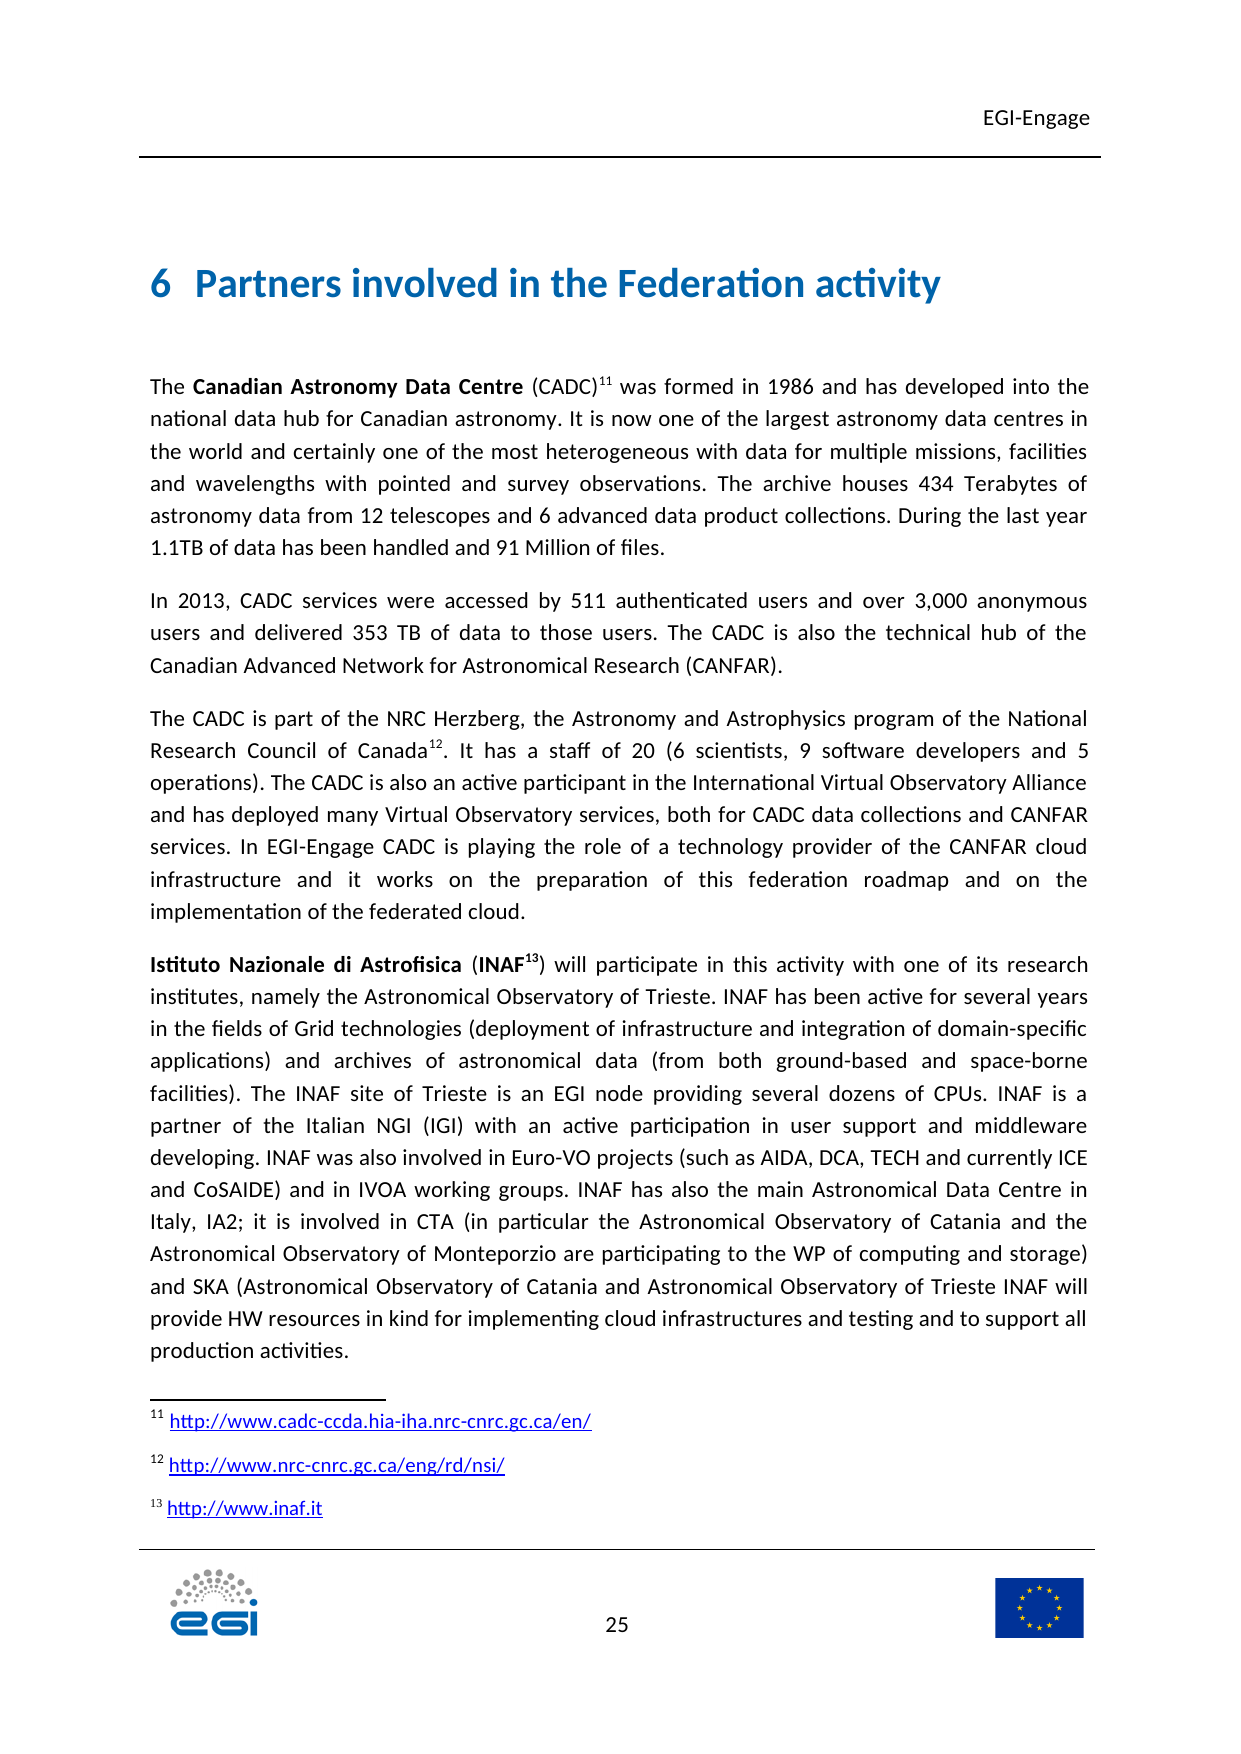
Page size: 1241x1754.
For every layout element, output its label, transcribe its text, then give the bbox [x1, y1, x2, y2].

picture [995, 1578, 1084, 1638]
subtitle Partners involved in the Federation activity [150, 257, 1090, 308]
text The CADC is part of the NRC Herzberg, the Astronomy and Astrophysics program of the National Research Council of Canada. It has a staff of 20 (6 scientists, 9 software developers and 5 operations). The CADC is also an active participant in the International Virtual Observatory Alliance and has deployed many Virtual Observatory services, both for CADC data collections and CANFAR services. In EGI-Engage CADC is playing the role of a technology provider of the CANFAR cloud infrastructure and it works on the preparation of this federation roadmap and on the implementation of the federated cloud. [150, 704, 1090, 925]
text In 2013, CADC services were accessed by 511 authenticated users and over 3,000 anonymous users and delivered 353 TB of data to those users. The CADC is also the technical hub of the Canadian Advanced Network for Astronomical Research (CANFAR). [150, 586, 1090, 679]
text Istituto Nazionale di Astrofisica (INAF) will participate in this activity with one of its research institutes, namely the Astronomical Observatory of Trieste. INAF has been active for several years in the fields of Grid technologies (deployment of infrastructure and integration of domain-specific applications) and archives of astronomical data (from both ground-based and space-borne facilities). The INAF site of Trieste is an EGI node providing several dozens of CPUs. INAF is a partner of the Italian NGI (IGI) with an active participation in user support and middleware developing. INAF was also involved in Euro-VO projects (such as AIDA, DCA, TECH and currently ICE and CoSAIDE) and in IVOA working groups. INAF has also the main Astronomical Data Centre in Italy, IA2; it is involved in CTA (in particular the Astronomical Observatory of Catania and the Astronomical Observatory of Monteporzio are participating to the WP of computing and storage) and SKA (Astronomical Observatory of Catania and Astronomical Observatory of Trieste INAF will provide HW resources in kind for implementing cloud infrastructures and testing and to support all production activities. [150, 950, 1090, 1364]
text The Canadian Astronomy Data Centre (CADC) was formed in 1986 and has developed into the national data hub for Canadian astronomy. It is now one of the largest astronomy data centres in the world and certainly one of the most heterogeneous with data for multiple missions, facilities and wavelengths with pointed and survey observations. The archive houses 434 Terabytes of astronomy data from 12 telescopes and 6 advanced data product collections. During the last year 1.1TB of data has been handled and 91 Million of files. [150, 372, 1090, 561]
picture [150, 1567, 276, 1638]
